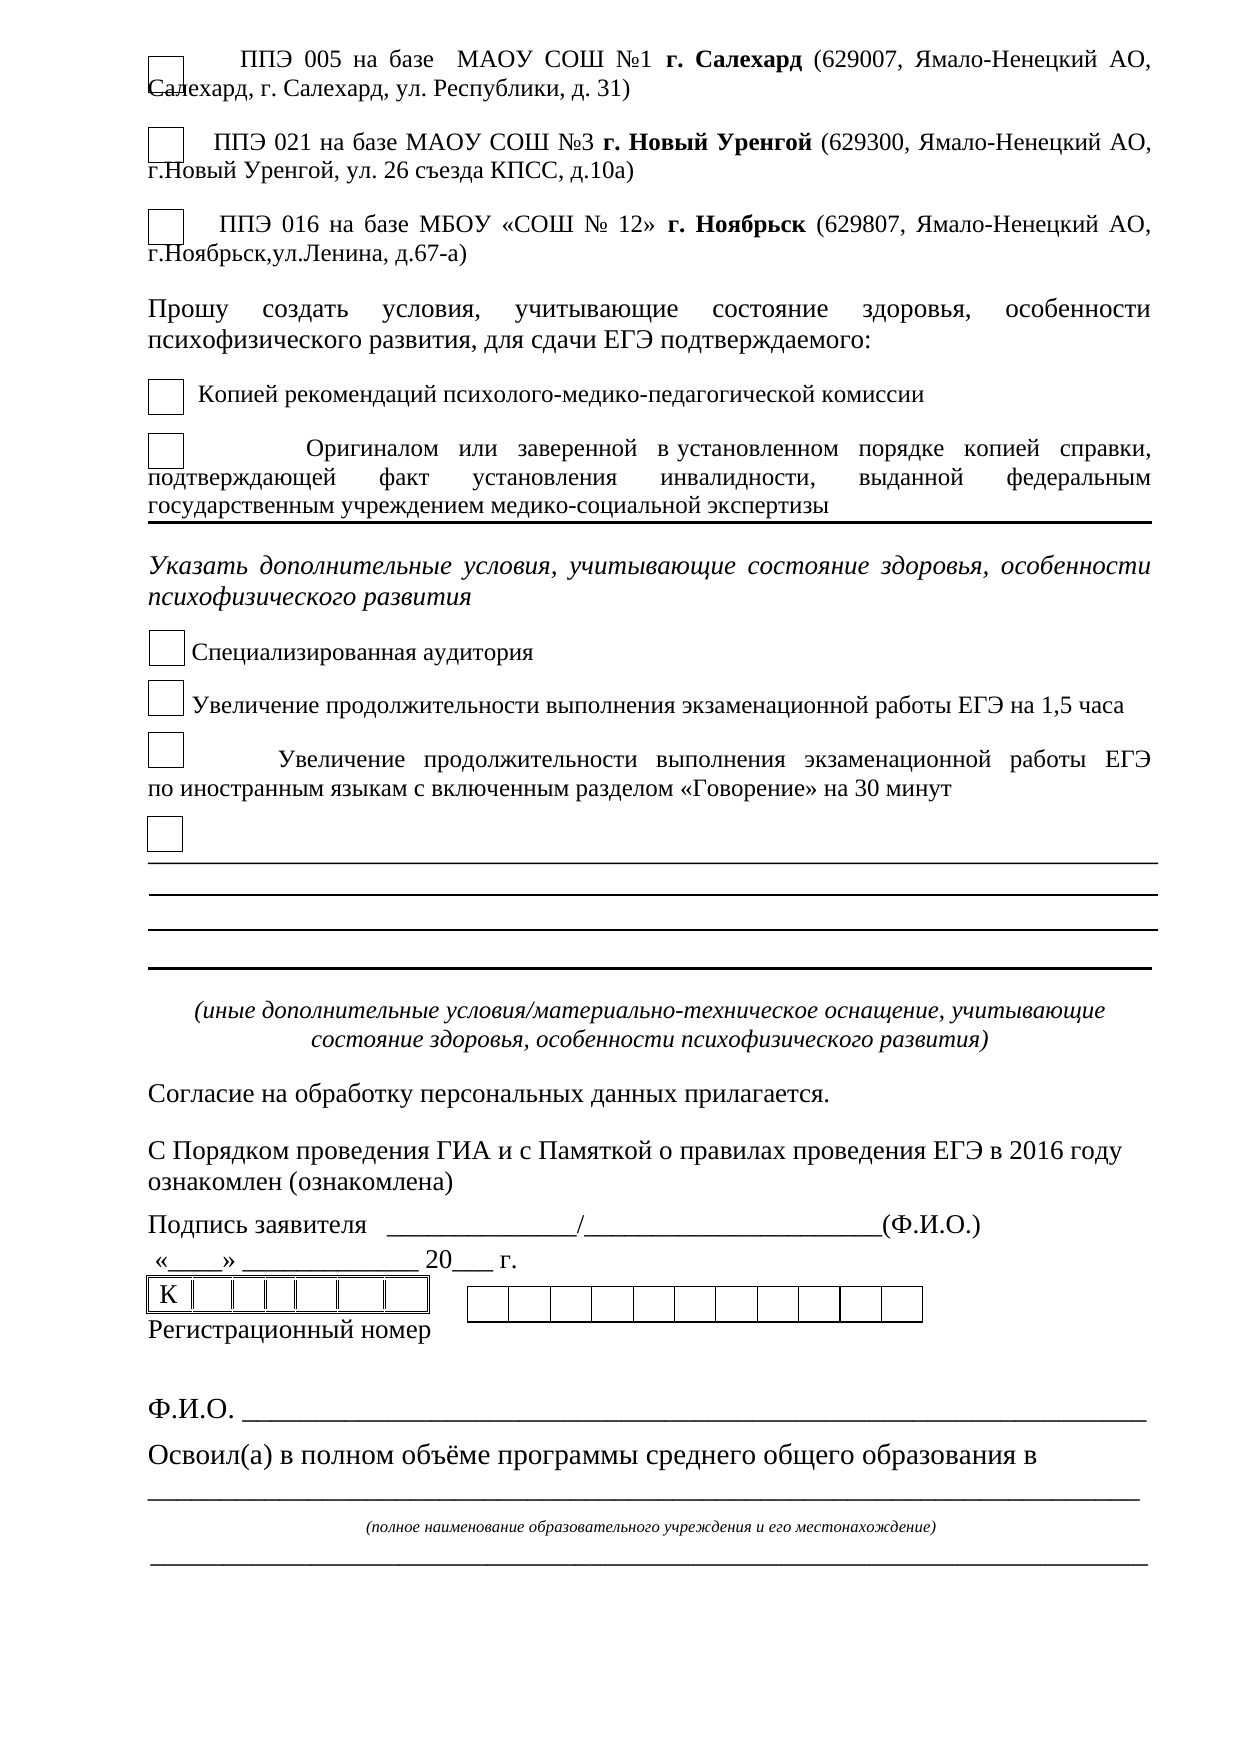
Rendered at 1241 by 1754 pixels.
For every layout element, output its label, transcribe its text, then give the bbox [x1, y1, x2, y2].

text Увеличение продолжительности выполнения экзаменационной работы ЕГЭ на 1,5 часа [148, 690, 1152, 719]
text C Порядком проведения ГИА и с Памяткой о правилах проведения ЕГЭ в 2016 году ознакомлен (ознакомлена) [148, 1134, 1152, 1196]
table_header Контактный телефон [149, 1278, 192, 1311]
table_header [841, 1287, 881, 1321]
table_header [592, 1287, 633, 1321]
text Копией рекомендаций психолого-медико-педагогической комиссии [148, 379, 1152, 408]
text ____________________________________________________________________ [150, 1536, 1152, 1569]
text Прошу создать условия, учитывающие состояние здоровья, особенности психофизического развития, для сдачи ЕГЭ подтверждаемого: [148, 292, 1152, 354]
table_header [675, 1287, 715, 1321]
text (иные дополнительные условия/материально-техническое оснащение, учитывающие состояние здоровья, особенности психофизического развития) [148, 995, 1152, 1053]
table_header [634, 1287, 674, 1321]
text Регистрационный номер [148, 1314, 1152, 1345]
table_header [882, 1287, 922, 1321]
table_header [384, 1278, 427, 1311]
table_header [266, 1276, 296, 1311]
text ППЭ 016 на базе МБОУ «СОШ № 12» г. Ноябрьск (629807, Ямало-Ненецкий АО, г.Ноябрьск,ул.Ленина, д.67-а) [148, 209, 1152, 267]
table_header [192, 1276, 233, 1311]
text Освоил(а) в полном объёме программы среднего общего образования в ____________________________________________________________________ [148, 1437, 1152, 1504]
table_header [758, 1287, 798, 1321]
table_header [233, 1276, 266, 1311]
table_header [296, 1278, 337, 1311]
text Специализированная аудитория [148, 637, 1152, 665]
text (полное наименование образовательного учреждения и его местонахождение) [150, 1516, 1152, 1536]
text «____» _____________ 20___ г. [148, 1240, 1152, 1275]
text ППЭ 021 на базе МАОУ СОШ №3 г. Новый Уренгой (629300, Ямало-Ненецкий АО, г.Новый Уренгой, ул. 26 съезда КПСС, д.10а) [148, 127, 1152, 184]
table_header [716, 1287, 757, 1321]
table_header [551, 1287, 591, 1321]
text Подпись заявителя ______________/______________________(Ф.И.О.) [148, 1208, 1152, 1240]
text Увеличение продолжительности выполнения экзаменационной работы ЕГЭ по иностранным языкам с включенным разделом «Говорение» на 30 минут [148, 744, 1152, 802]
table_header [338, 1278, 384, 1311]
text Оригиналом или заверенной в установленном порядке копией справки, подтверждающей факт установления инвалидности, выданной федеральным государственным учреждением медико-социальной экспертизы [148, 433, 1152, 521]
table_header [468, 1287, 508, 1321]
text Согласие на обработку персональных данных прилагается. [148, 1078, 1152, 1109]
text Указать дополнительные условия, учитывающие состояние здоровья, особенности психофизического развития [148, 549, 1152, 612]
text Ф.И.О. ______________________________________________________________ [148, 1391, 1152, 1424]
table_header [799, 1287, 839, 1321]
text ППЭ 005 на базе МАОУ СОШ №1 г. Салехард (629007, Ямало-Ненецкий АО, Салехард, г. Салехард, ул. Республики, д. 31) [148, 44, 1152, 102]
table_header [509, 1287, 550, 1321]
